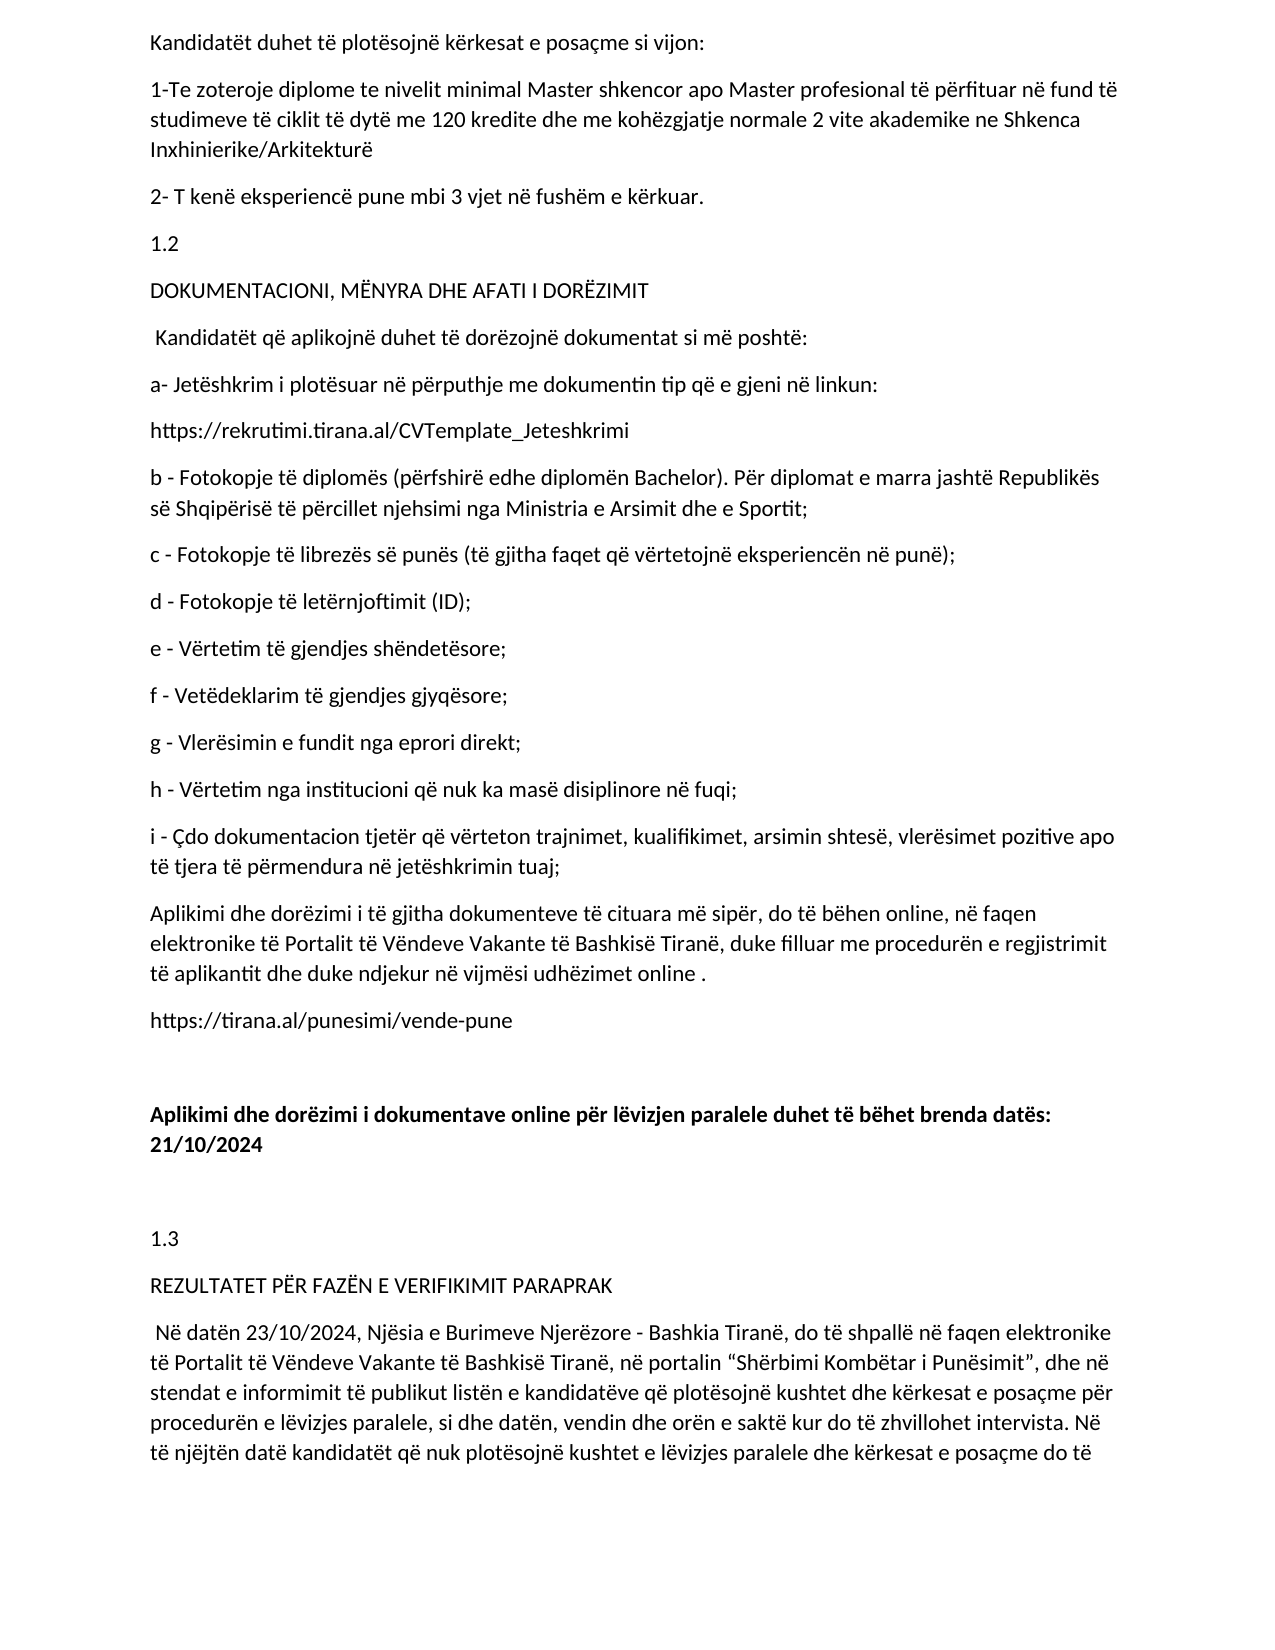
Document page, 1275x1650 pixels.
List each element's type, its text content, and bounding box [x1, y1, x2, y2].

text https://rekrutimi.tirana.al/CVTemplate_Jeteshkrimi [150, 417, 1125, 445]
text g - Vlerësimin e fundit nga eprori direkt; [150, 728, 1125, 756]
text 2- T kenë eksperiencë pune mbi 3 vjet në fushëm e kërkuar. [150, 182, 1125, 210]
text DOKUMENTACIONI, MËNYRA DHE AFATI I DORËZIMIT [150, 276, 1125, 304]
text 1.2 [150, 229, 1125, 257]
text b - Fotokopje të diplomës (përfshirë edhe diplomën Bachelor). Për diplomat e marra jashtë Republikës së Shqipërisë të përcillet njehsimi nga Ministria e Arsimit dhe e Sportit; [150, 463, 1125, 522]
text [150, 1318, 1125, 1467]
text f - Vetëdeklarim të gjendjes gjyqësore; [150, 681, 1125, 709]
text Aplikimi dhe dorëzimi i dokumentave online për lëvizjen paralele duhet të bëhet brenda datës: 21/10/2024 [150, 1100, 1125, 1158]
text Aplikimi dhe dorëzimi i të gjitha dokumenteve të cituara më sipër, do të bëhen online, në faqen elektronike të Portalit të Vëndeve Vakante të Bashkisë Tiranë, duke filluar me procedurën e regjistrimit të aplikantit dhe duke ndjekur në vijmësi udhëzimet online . [150, 899, 1125, 987]
text h - Vërtetim nga institucioni që nuk ka masë disiplinore në fuqi; [150, 775, 1125, 803]
text REZULTATET PËR FAZËN E VERIFIKIMIT PARAPRAK [150, 1271, 1125, 1299]
text https://tirana.al/punesimi/vende-pune [150, 1006, 1125, 1034]
text c - Fotokopje të librezës së punës (të gjitha faqet që vërtetojnë eksperiencën në punë); [150, 541, 1125, 569]
text 1-Te zoteroje diplome te nivelit minimal Master shkencor apo Master profesional të përfituar në fund të studimeve të ciklit të dytë me 120 kredite dhe me kohëzgjatje normale 2 vite akademike ne Shkenca Inxhinierike/Arkitekturë [150, 75, 1125, 163]
text d - Fotokopje të letërnjoftimit (ID); [150, 587, 1125, 616]
text i - Çdo dokumentacion tjetër që vërteton trajnimet, kualifikimet, arsimin shtesë, vlerësimet pozitive apo të tjera të përmendura në jetëshkrimin tuaj; [150, 822, 1125, 880]
text Kandidatët që aplikojnë duhet të dorëzojnë dokumentat si më poshtë: [150, 323, 1125, 351]
text Kandidatët duhet të plotësojnë kërkesat e posaçme si vijon: [150, 28, 1125, 56]
text 1.3 [150, 1224, 1125, 1252]
text a- Jetëshkrim i plotësuar në përputhje me dokumentin tip që e gjeni në linkun: [150, 370, 1125, 398]
text e - Vërtetim të gjendjes shëndetësore; [150, 634, 1125, 662]
